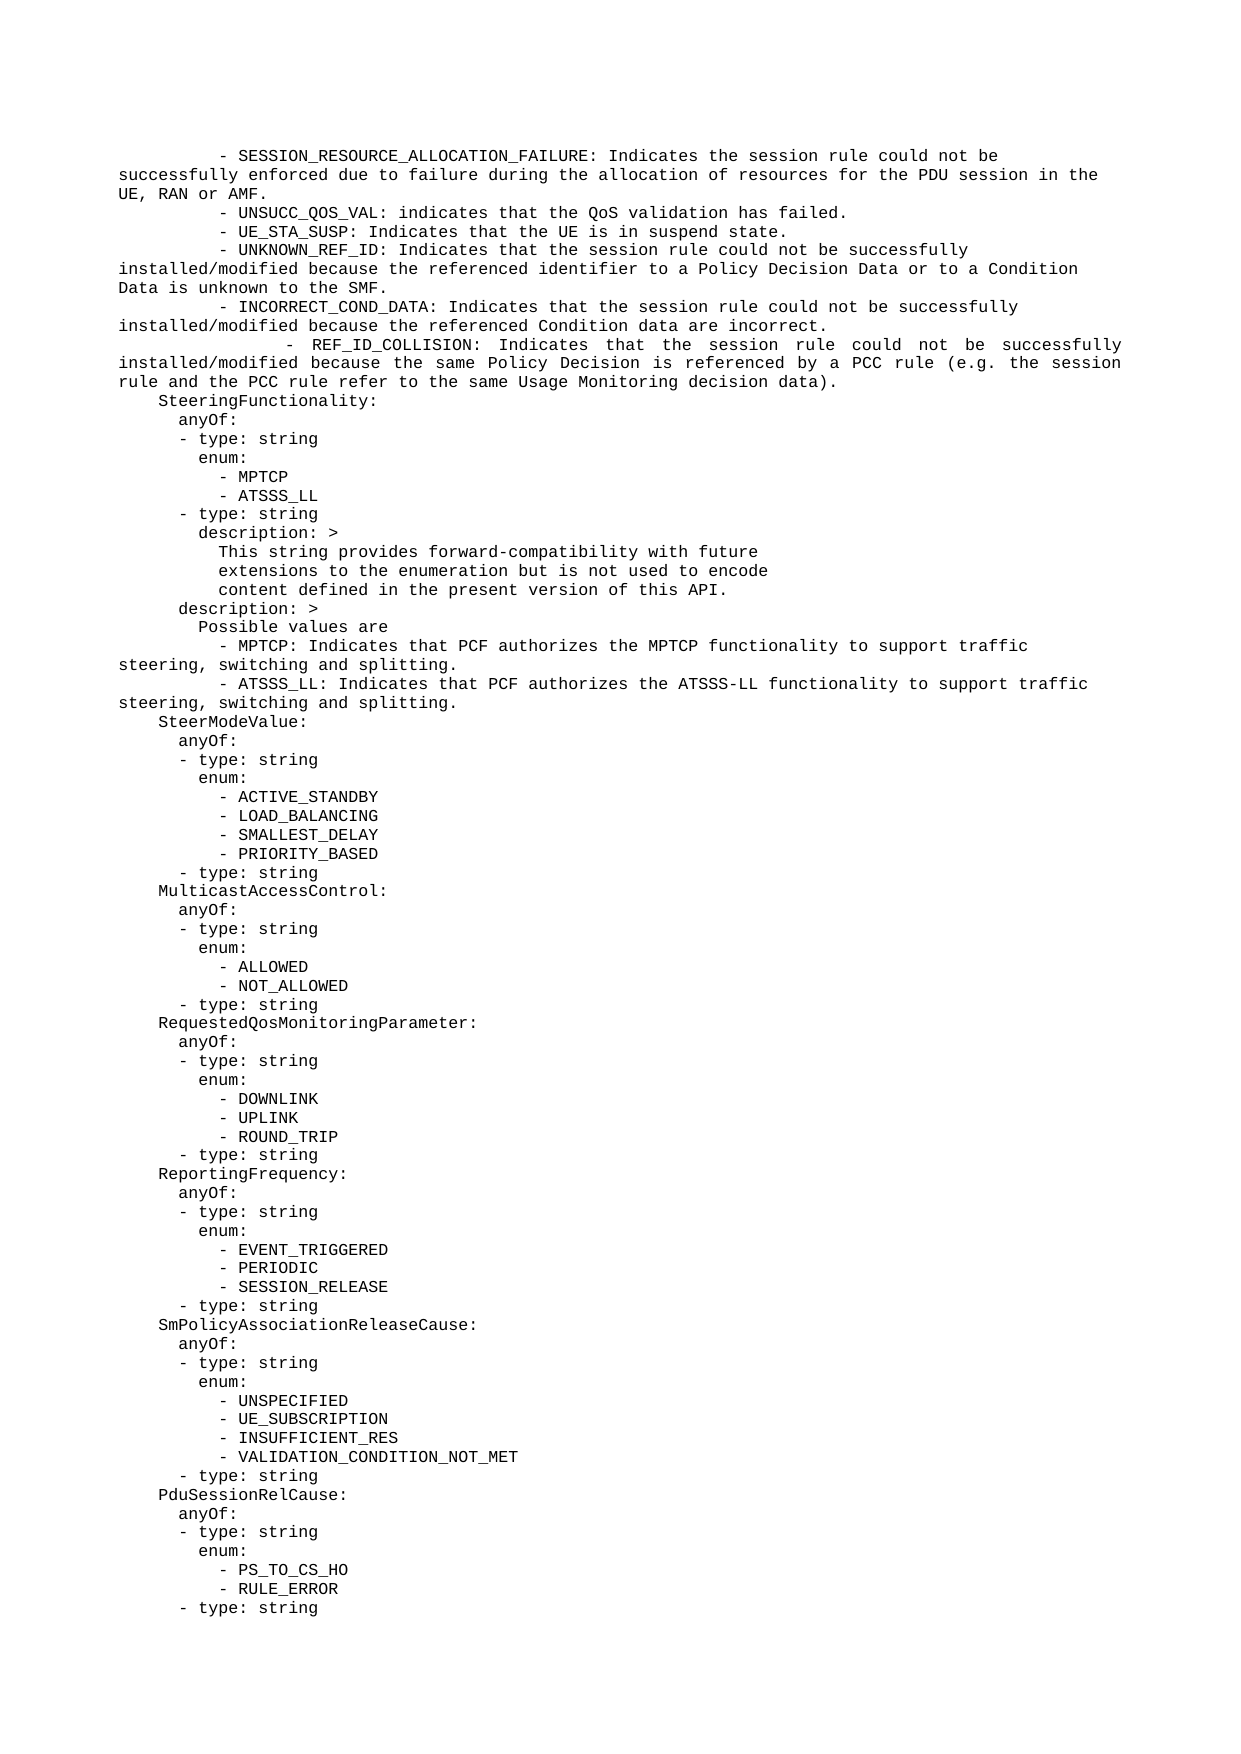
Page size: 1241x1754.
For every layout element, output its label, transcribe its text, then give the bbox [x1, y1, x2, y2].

text description: > [118, 525, 1122, 544]
text enum: [118, 770, 1122, 789]
text - ROUND_TRIP [118, 1128, 1122, 1147]
text - UE_STA_SUSP: Indicates that the UE is in suspend state. [118, 223, 1122, 242]
text - type: string [118, 751, 1122, 770]
text ReportingFrequency: [118, 1166, 1122, 1185]
text enum: [118, 1222, 1122, 1241]
text description: > [118, 600, 1122, 619]
text - SESSION_RESOURCE_ALLOCATION_FAILURE: Indicates the session rule could not be successfully enforced due to failure during the allocation of resources for the PDU session in the UE, RAN or AMF. [118, 148, 1122, 204]
text - type: string [118, 864, 1122, 883]
text content defined in the present version of this API. [118, 581, 1122, 600]
text SteeringFunctionality: [118, 393, 1122, 412]
text This string provides forward-compatibility with future [118, 544, 1122, 562]
text SmPolicyAssociationReleaseCause: [118, 1317, 1122, 1336]
text - RULE_ERROR [118, 1581, 1122, 1599]
text SteerModeValue: [118, 713, 1122, 732]
text - SESSION_RELEASE [118, 1279, 1122, 1298]
text anyOf: [118, 1336, 1122, 1354]
text extensions to the enumeration but is not used to encode [118, 562, 1122, 581]
text - type: string [118, 1298, 1122, 1317]
text - MPTCP [118, 468, 1122, 487]
text - type: string [118, 1053, 1122, 1072]
text - EVENT_TRIGGERED [118, 1241, 1122, 1260]
text - UPLINK [118, 1109, 1122, 1128]
text anyOf: [118, 732, 1122, 751]
text - type: string [118, 506, 1122, 525]
text - NOT_ALLOWED [118, 977, 1122, 996]
text - VALIDATION_CONDITION_NOT_MET [118, 1449, 1122, 1467]
text Possible values are [118, 619, 1122, 638]
text - ATSSS_LL: Indicates that PCF authorizes the ATSSS-LL functionality to support traffic steering, switching and splitting. [118, 676, 1122, 713]
text - type: string [118, 1524, 1122, 1543]
text RequestedQosMonitoringParameter: [118, 1015, 1122, 1034]
text enum: [118, 1072, 1122, 1090]
text - type: string [118, 996, 1122, 1015]
text PduSessionRelCause: [118, 1486, 1122, 1505]
text - UNSUCC_QOS_VAL: indicates that the QoS validation has failed. [118, 204, 1122, 223]
text - MPTCP: Indicates that PCF authorizes the MPTCP functionality to support traffic steering, switching and splitting. [118, 638, 1122, 676]
text anyOf: [118, 1185, 1122, 1203]
text enum: [118, 1373, 1122, 1392]
text anyOf: [118, 1505, 1122, 1524]
text - UNKNOWN_REF_ID: Indicates that the session rule could not be successfully installed/modified because the referenced identifier to a Policy Decision Data or to a Condition Data is unknown to the SMF. [118, 242, 1122, 298]
text enum: [118, 939, 1122, 958]
text - SMALLEST_DELAY [118, 826, 1122, 845]
text - INSUFFICIENT_RES [118, 1430, 1122, 1449]
text - DOWNLINK [118, 1090, 1122, 1109]
text anyOf: [118, 1034, 1122, 1053]
text - type: string [118, 1467, 1122, 1486]
text - UNSPECIFIED [118, 1392, 1122, 1411]
text - REF_ID_COLLISION: Indicates that the session rule could not be successfully installed/modified because the same Policy Decision is referenced by a PCC rule (e.g. the session rule and the PCC rule refer to the same Usage Monitoring decision data). [118, 336, 1122, 393]
text anyOf: [118, 412, 1122, 431]
text - ACTIVE_STANDBY [118, 789, 1122, 808]
text - type: string [118, 1147, 1122, 1166]
text - type: string [118, 1599, 1122, 1618]
text - PERIODIC [118, 1260, 1122, 1279]
text - INCORRECT_COND_DATA: Indicates that the session rule could not be successfully installed/modified because the referenced Condition data are incorrect. [118, 298, 1122, 336]
text - type: string [118, 921, 1122, 939]
text anyOf: [118, 902, 1122, 921]
text - PS_TO_CS_HO [118, 1562, 1122, 1581]
text - PRIORITY_BASED [118, 845, 1122, 864]
text enum: [118, 1543, 1122, 1562]
text - ATSSS_LL [118, 487, 1122, 506]
text enum: [118, 449, 1122, 468]
text - LOAD_BALANCING [118, 808, 1122, 826]
text - ALLOWED [118, 958, 1122, 977]
text - type: string [118, 1354, 1122, 1373]
text - type: string [118, 431, 1122, 449]
text MulticastAccessControl: [118, 883, 1122, 902]
text - type: string [118, 1203, 1122, 1222]
text - UE_SUBSCRIPTION [118, 1411, 1122, 1430]
